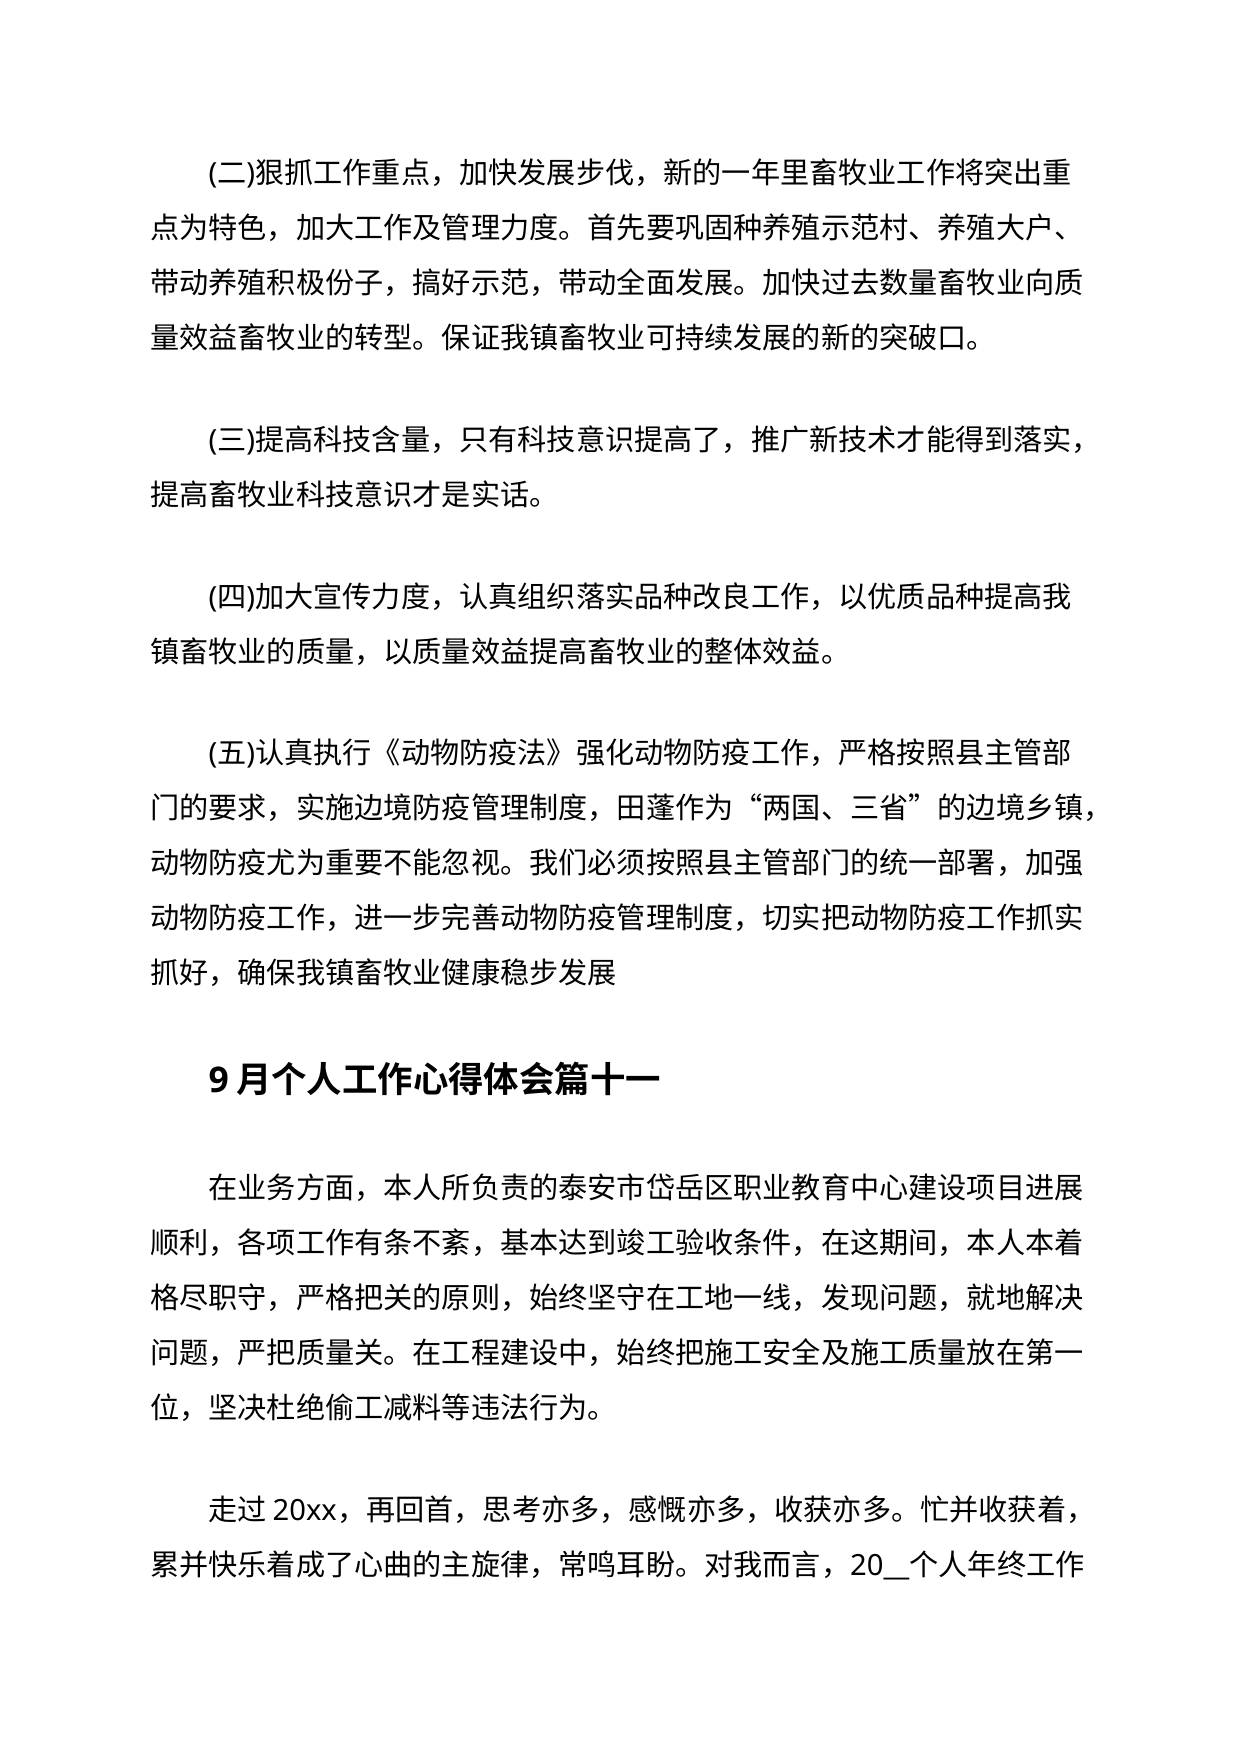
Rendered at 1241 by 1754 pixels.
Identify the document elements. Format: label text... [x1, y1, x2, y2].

text (二)狠抓工作重点，加快发展步伐，新的一年里畜牧业工作将突出重点为特色，加大工作及管理力度。首先要巩固种养殖示范村、养殖大户、带动养殖积极份子，搞好示范，带动全面发展。加快过去数量畜牧业向质量效益畜牧业的转型。保证我镇畜牧业可持续发展的新的突破口。 [150, 150, 1090, 357]
text (四)加大宣传力度，认真组织落实品种改良工作，以优质品种提高我镇畜牧业的质量，以质量效益提高畜牧业的整体效益。 [150, 573, 1090, 671]
text (五)认真执行《动物防疫法》强化动物防疫工作，严格按照县主管部门的要求，实施边境防疫管理制度，田蓬作为“两国、三省”的边境乡镇，动物防疫尤为重要不能忽视。我们必须按照县主管部门的统一部署，加强动物防疫工作，进一步完善动物防疫管理制度，切实把动物防疫工作抓实抓好，确保我镇畜牧业健康稳步发展 [150, 730, 1090, 992]
text 9月个人工作心得体会篇十一 [150, 1052, 1090, 1103]
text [150, 1486, 1090, 1584]
text (三)提高科技含量，只有科技意识提高了，推广新技术才能得到落实，提高畜牧业科技意识才是实话。 [150, 417, 1090, 514]
text 在业务方面，本人所负责的泰安市岱岳区职业教育中心建设项目进展顺利，各项工作有条不紊，基本达到竣工验收条件，在这期间，本人本着格尽职守，严格把关的原则，始终坚守在工地一线，发现问题，就地解决问题，严把质量关。在工程建设中，始终把施工安全及施工质量放在第一位，坚决杜绝偷工减料等违法行为。 [150, 1165, 1090, 1427]
